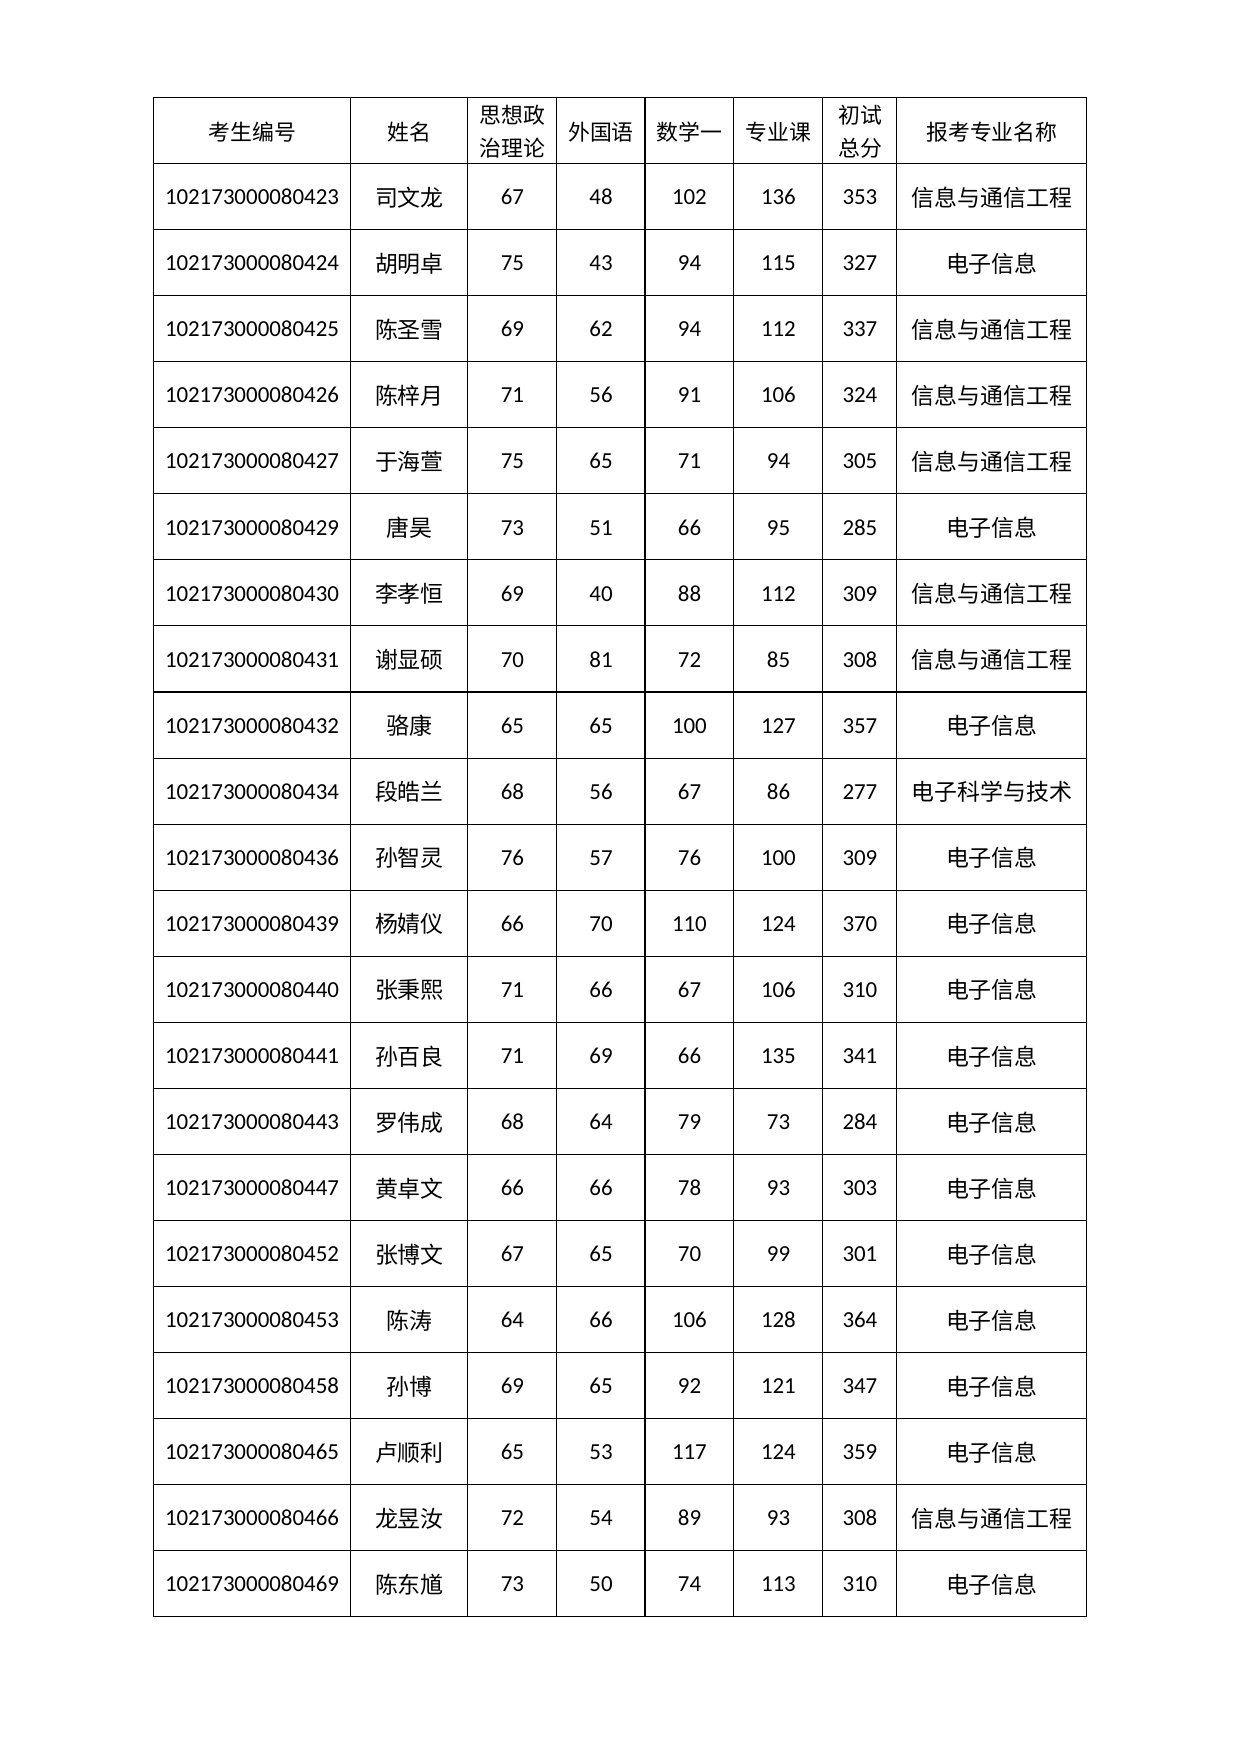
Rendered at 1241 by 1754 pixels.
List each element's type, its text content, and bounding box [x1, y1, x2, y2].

table_cell 94 [646, 230, 733, 295]
table_cell 71 [468, 1023, 556, 1088]
table_cell 106 [734, 362, 822, 427]
table_cell 信息与通信工程 [897, 428, 1086, 493]
table_cell 112 [734, 560, 822, 625]
table_cell 罗伟成 [351, 1089, 467, 1154]
table_cell 66 [646, 494, 733, 559]
table_cell 310 [823, 1551, 896, 1616]
table_cell 102173000080440 [154, 957, 350, 1022]
table_cell 136 [734, 164, 822, 229]
table_cell 张博文 [351, 1221, 467, 1286]
table_cell 陈梓月 [351, 362, 467, 427]
table_cell 71 [468, 957, 556, 1022]
table_cell 341 [823, 1023, 896, 1088]
table_cell 128 [734, 1287, 822, 1352]
table_header 考生编号 [154, 98, 350, 163]
table_cell 54 [557, 1485, 644, 1550]
table_cell 66 [468, 891, 556, 956]
table_cell 陈涛 [351, 1287, 467, 1352]
table_cell 陈东馗 [351, 1551, 467, 1616]
table_cell 113 [734, 1551, 822, 1616]
table_cell 孙百良 [351, 1023, 467, 1088]
table_cell 65 [557, 1221, 644, 1286]
table_cell 89 [646, 1485, 733, 1550]
table_cell 88 [646, 560, 733, 625]
table_cell 电子信息 [897, 891, 1086, 956]
table_cell 102173000080434 [154, 759, 350, 823]
table_cell 94 [646, 296, 733, 361]
table_cell 唐昊 [351, 494, 467, 559]
table_cell 张秉熙 [351, 957, 467, 1022]
table_cell 93 [734, 1155, 822, 1220]
table_cell 65 [468, 693, 556, 757]
table_cell 谢显硕 [351, 626, 467, 691]
table_cell 102173000080453 [154, 1287, 350, 1352]
table_cell 337 [823, 296, 896, 361]
table_cell 102173000080439 [154, 891, 350, 956]
table_cell 86 [734, 759, 822, 823]
table_cell 102173000080425 [154, 296, 350, 361]
table_cell 102173000080458 [154, 1353, 350, 1418]
table_cell 73 [468, 494, 556, 559]
table_cell 72 [468, 1485, 556, 1550]
table_cell 305 [823, 428, 896, 493]
table_cell 94 [734, 428, 822, 493]
table_cell 364 [823, 1287, 896, 1352]
table_cell 91 [646, 362, 733, 427]
table_cell 102173000080427 [154, 428, 350, 493]
table_cell 司文龙 [351, 164, 467, 229]
table_cell 69 [468, 1353, 556, 1418]
table_cell 64 [468, 1287, 556, 1352]
table_cell 102173000080447 [154, 1155, 350, 1220]
table_cell 李孝恒 [351, 560, 467, 625]
table_cell 信息与通信工程 [897, 1485, 1086, 1550]
table_cell 75 [468, 230, 556, 295]
table_cell 电子信息 [897, 494, 1086, 559]
table_cell 65 [557, 1353, 644, 1418]
table_cell 陈圣雪 [351, 296, 467, 361]
table_cell 信息与通信工程 [897, 296, 1086, 361]
table_cell 112 [734, 296, 822, 361]
table_cell 胡明卓 [351, 230, 467, 295]
table_cell 信息与通信工程 [897, 626, 1086, 691]
table_cell 353 [823, 164, 896, 229]
table_cell 85 [734, 626, 822, 691]
table_cell 309 [823, 825, 896, 889]
table_cell 53 [557, 1419, 644, 1484]
table_cell 324 [823, 362, 896, 427]
table_cell 信息与通信工程 [897, 560, 1086, 625]
table_cell 310 [823, 957, 896, 1022]
table_cell 115 [734, 230, 822, 295]
table_cell 电子信息 [897, 1551, 1086, 1616]
table_cell 102173000080452 [154, 1221, 350, 1286]
table_header 外国语 [557, 98, 644, 163]
table_cell 电子信息 [897, 1023, 1086, 1088]
table_cell 102173000080443 [154, 1089, 350, 1154]
table_cell 92 [646, 1353, 733, 1418]
table_cell 102173000080436 [154, 825, 350, 889]
table_cell 68 [468, 1089, 556, 1154]
table_cell 电子信息 [897, 957, 1086, 1022]
table_cell 78 [646, 1155, 733, 1220]
table_cell 66 [557, 1155, 644, 1220]
table_cell 357 [823, 693, 896, 757]
table_cell 70 [468, 626, 556, 691]
table_cell 57 [557, 825, 644, 889]
table_cell 信息与通信工程 [897, 362, 1086, 427]
table_header 姓名 [351, 98, 467, 163]
table_cell 69 [468, 560, 556, 625]
table_cell 孙智灵 [351, 825, 467, 889]
table_cell 电子信息 [897, 1419, 1086, 1484]
table_cell 309 [823, 560, 896, 625]
table_cell 135 [734, 1023, 822, 1088]
table_cell 电子信息 [897, 1287, 1086, 1352]
table_cell 74 [646, 1551, 733, 1616]
table_cell 66 [468, 1155, 556, 1220]
table_cell 骆康 [351, 693, 467, 757]
table_cell 卢顺利 [351, 1419, 467, 1484]
table_cell 杨婧仪 [351, 891, 467, 956]
table_cell 100 [646, 693, 733, 757]
table_cell 308 [823, 1485, 896, 1550]
table_cell 56 [557, 362, 644, 427]
table_cell 121 [734, 1353, 822, 1418]
table_cell 79 [646, 1089, 733, 1154]
table_header 数学一 [646, 98, 733, 163]
table_cell 65 [557, 693, 644, 757]
table_cell 43 [557, 230, 644, 295]
table_cell 303 [823, 1155, 896, 1220]
table_cell 106 [734, 957, 822, 1022]
table_cell 308 [823, 626, 896, 691]
table_cell 62 [557, 296, 644, 361]
table_cell 70 [557, 891, 644, 956]
table_cell 70 [646, 1221, 733, 1286]
table_cell 102173000080465 [154, 1419, 350, 1484]
table_cell 电子信息 [897, 825, 1086, 889]
table_cell 73 [468, 1551, 556, 1616]
table_cell 黄卓文 [351, 1155, 467, 1220]
table_cell 67 [646, 759, 733, 823]
table_cell 段皓兰 [351, 759, 467, 823]
table_cell 67 [468, 164, 556, 229]
table_cell 124 [734, 1419, 822, 1484]
table_cell 66 [646, 1023, 733, 1088]
table_cell 102173000080430 [154, 560, 350, 625]
table_cell 106 [646, 1287, 733, 1352]
table_cell 48 [557, 164, 644, 229]
table_cell 359 [823, 1419, 896, 1484]
table_cell 81 [557, 626, 644, 691]
table_cell 76 [646, 825, 733, 889]
table_cell 102 [646, 164, 733, 229]
table_cell 电子信息 [897, 1155, 1086, 1220]
table_cell 95 [734, 494, 822, 559]
table_cell 电子信息 [897, 1221, 1086, 1286]
table_cell 电子信息 [897, 1089, 1086, 1154]
table_cell 51 [557, 494, 644, 559]
table_cell 285 [823, 494, 896, 559]
table_cell 73 [734, 1089, 822, 1154]
table_cell 50 [557, 1551, 644, 1616]
table_cell 65 [557, 428, 644, 493]
table_cell 124 [734, 891, 822, 956]
table_cell 301 [823, 1221, 896, 1286]
table_cell 100 [734, 825, 822, 889]
table_cell 99 [734, 1221, 822, 1286]
table_cell 110 [646, 891, 733, 956]
table_cell 102173000080424 [154, 230, 350, 295]
table_cell 277 [823, 759, 896, 823]
table_cell 102173000080432 [154, 693, 350, 757]
table_cell 龙昱汝 [351, 1485, 467, 1550]
table_header 初试总分 [823, 98, 896, 163]
table_cell 65 [468, 1419, 556, 1484]
table_cell 孙博 [351, 1353, 467, 1418]
table_cell 64 [557, 1089, 644, 1154]
table_cell 电子科学与技术 [897, 759, 1086, 823]
table_cell 102173000080423 [154, 164, 350, 229]
table_cell 72 [646, 626, 733, 691]
table_cell 电子信息 [897, 1353, 1086, 1418]
table_cell 56 [557, 759, 644, 823]
table_cell 电子信息 [897, 693, 1086, 757]
table_cell 102173000080441 [154, 1023, 350, 1088]
table_cell 40 [557, 560, 644, 625]
table_cell 71 [468, 362, 556, 427]
table_cell 127 [734, 693, 822, 757]
table_cell 102173000080431 [154, 626, 350, 691]
table_cell 93 [734, 1485, 822, 1550]
table_cell 69 [468, 296, 556, 361]
table_cell 电子信息 [897, 230, 1086, 295]
table_header 专业课 [734, 98, 822, 163]
table_cell 347 [823, 1353, 896, 1418]
table_cell 71 [646, 428, 733, 493]
table_cell 67 [468, 1221, 556, 1286]
table_cell 327 [823, 230, 896, 295]
table_header 思想政治理论 [468, 98, 556, 163]
table_cell 68 [468, 759, 556, 823]
table_cell 370 [823, 891, 896, 956]
table_cell 66 [557, 1287, 644, 1352]
table_cell 284 [823, 1089, 896, 1154]
table_cell 117 [646, 1419, 733, 1484]
table_cell 67 [646, 957, 733, 1022]
table_cell 102173000080466 [154, 1485, 350, 1550]
table_cell 66 [557, 957, 644, 1022]
table_cell 102173000080426 [154, 362, 350, 427]
table_cell 75 [468, 428, 556, 493]
table_cell 76 [468, 825, 556, 889]
table_cell 69 [557, 1023, 644, 1088]
table_header 报考专业名称 [897, 98, 1086, 163]
table_cell 信息与通信工程 [897, 164, 1086, 229]
table_cell 102173000080469 [154, 1551, 350, 1616]
table_cell 于海萱 [351, 428, 467, 493]
table_cell 102173000080429 [154, 494, 350, 559]
